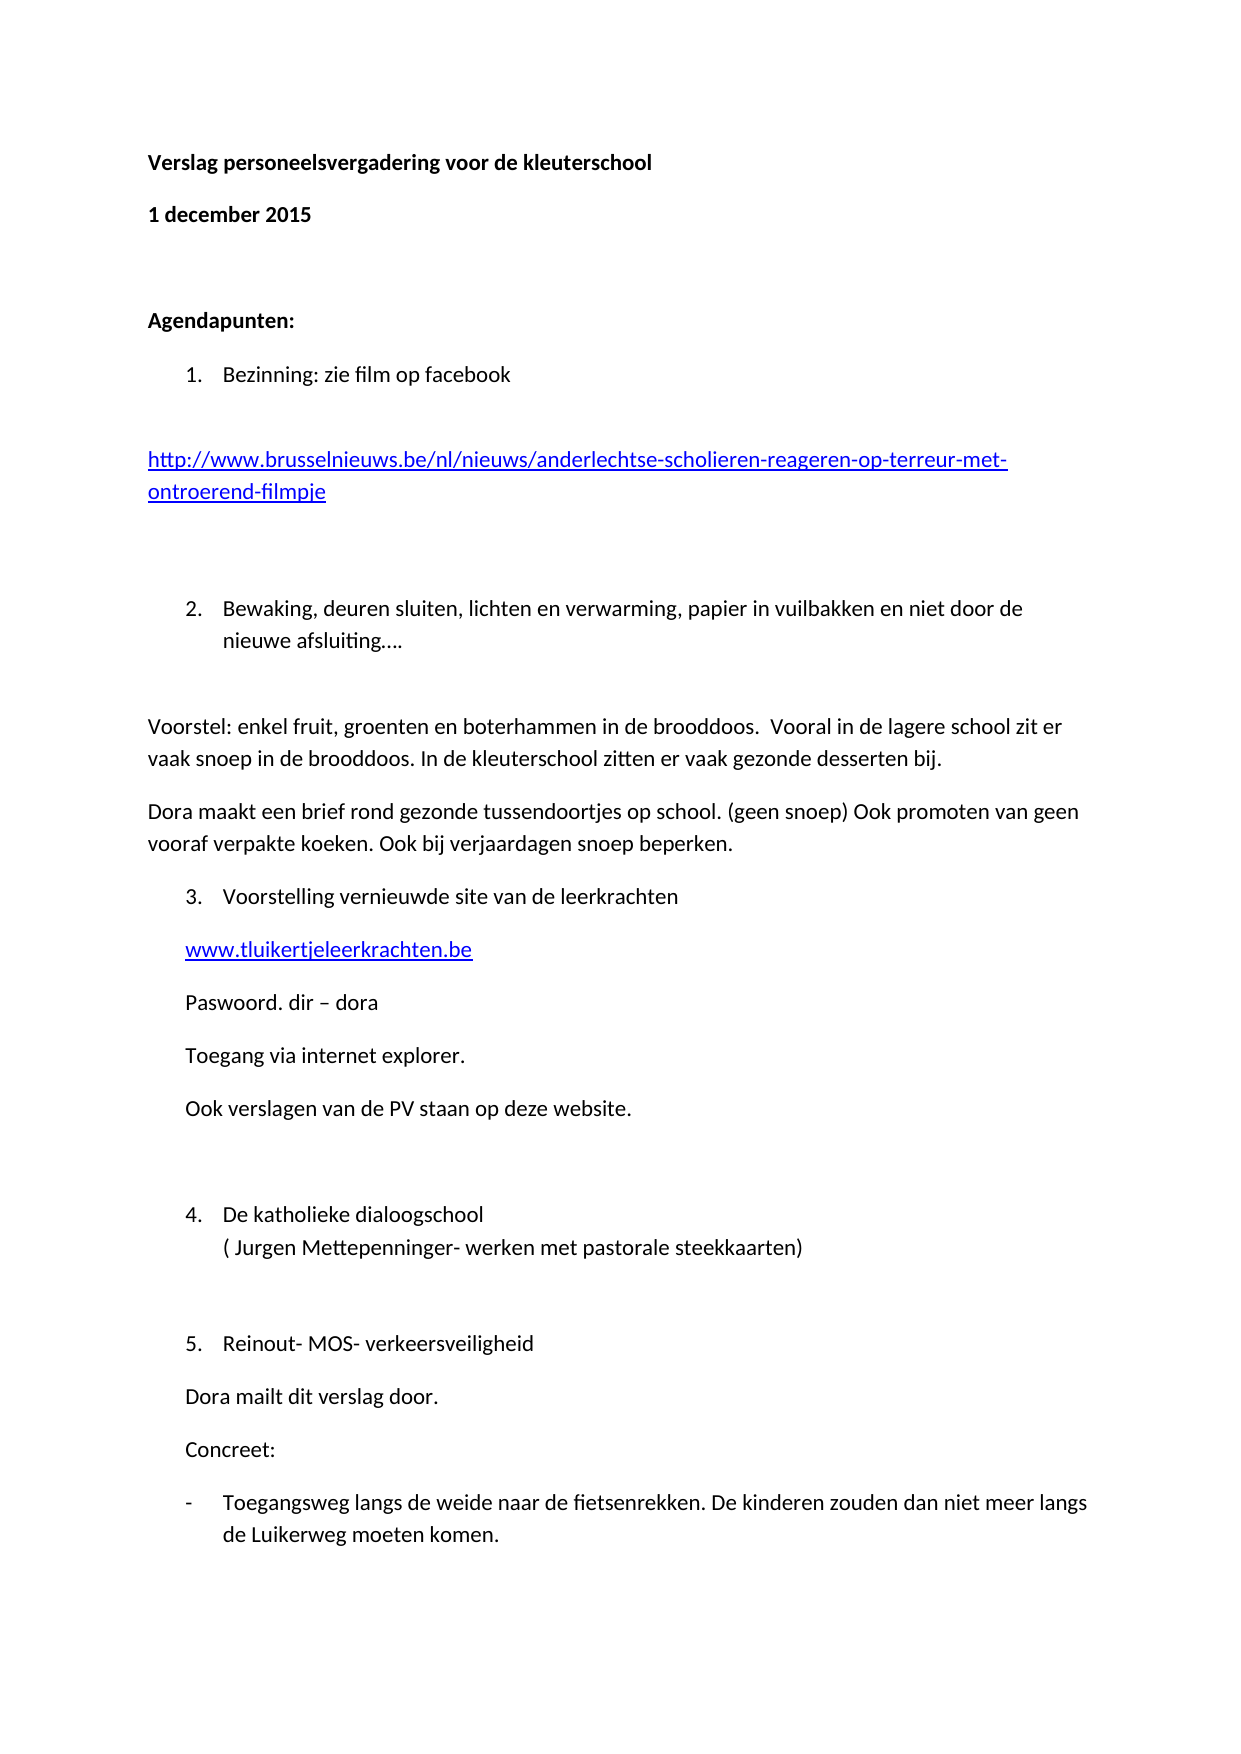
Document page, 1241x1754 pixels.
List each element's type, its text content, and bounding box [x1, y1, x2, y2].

text Voorstel: enkel fruit, groenten en boterhammen in de brooddoos. Vooral in de lagere school zit er vaak snoep in de brooddoos. In de kleuterschool zitten er vaak gezonde desserten bij. [148, 712, 1093, 772]
list Reinout- MOS- verkeersveiligheid [185, 1329, 1093, 1357]
text Verslag personeelsvergadering voor de kleuterschool [148, 148, 1093, 176]
text Agendapunten: [148, 307, 1093, 335]
text Paswoord. dir – dora [185, 988, 1093, 1016]
text www.tluikertjeleerkrachten.be [185, 935, 1093, 963]
text Toegang via internet explorer. [185, 1041, 1093, 1069]
text http://www.brusselnieuws.be/nl/nieuws/anderlechtse-scholieren-reageren-op-terreur-met-ontroerend-filmpje [148, 445, 1093, 505]
text 1 december 2015 [148, 201, 1093, 229]
list Voorstelling vernieuwde site van de leerkrachten [185, 882, 1093, 910]
text Dora mailt dit verslag door. [185, 1382, 1093, 1410]
list Bewaking, deuren sluiten, lichten en verwarming, papier in vuilbakken en niet door de nieuwe afsluiting…. [185, 594, 1093, 655]
list Toegangsweg langs de weide naar de fietsenrekken. De kinderen zouden dan niet meer langs de Luikerweg moeten komen. [185, 1488, 1093, 1548]
list Bezinning: zie film op facebook [185, 360, 1093, 388]
text Dora maakt een brief rond gezonde tussendoortjes op school. (geen snoep) Ook promoten van geen vooraf verpakte koeken. Ook bij verjaardagen snoep beperken. [148, 797, 1093, 857]
list De katholieke dialoogschool [185, 1200, 1093, 1228]
text Concreet: [185, 1435, 1093, 1463]
list ( Jurgen Mettepenninger- werken met pastorale steekkaarten) [223, 1233, 1093, 1261]
text Ook verslagen van de PV staan op deze website. [185, 1094, 1093, 1122]
